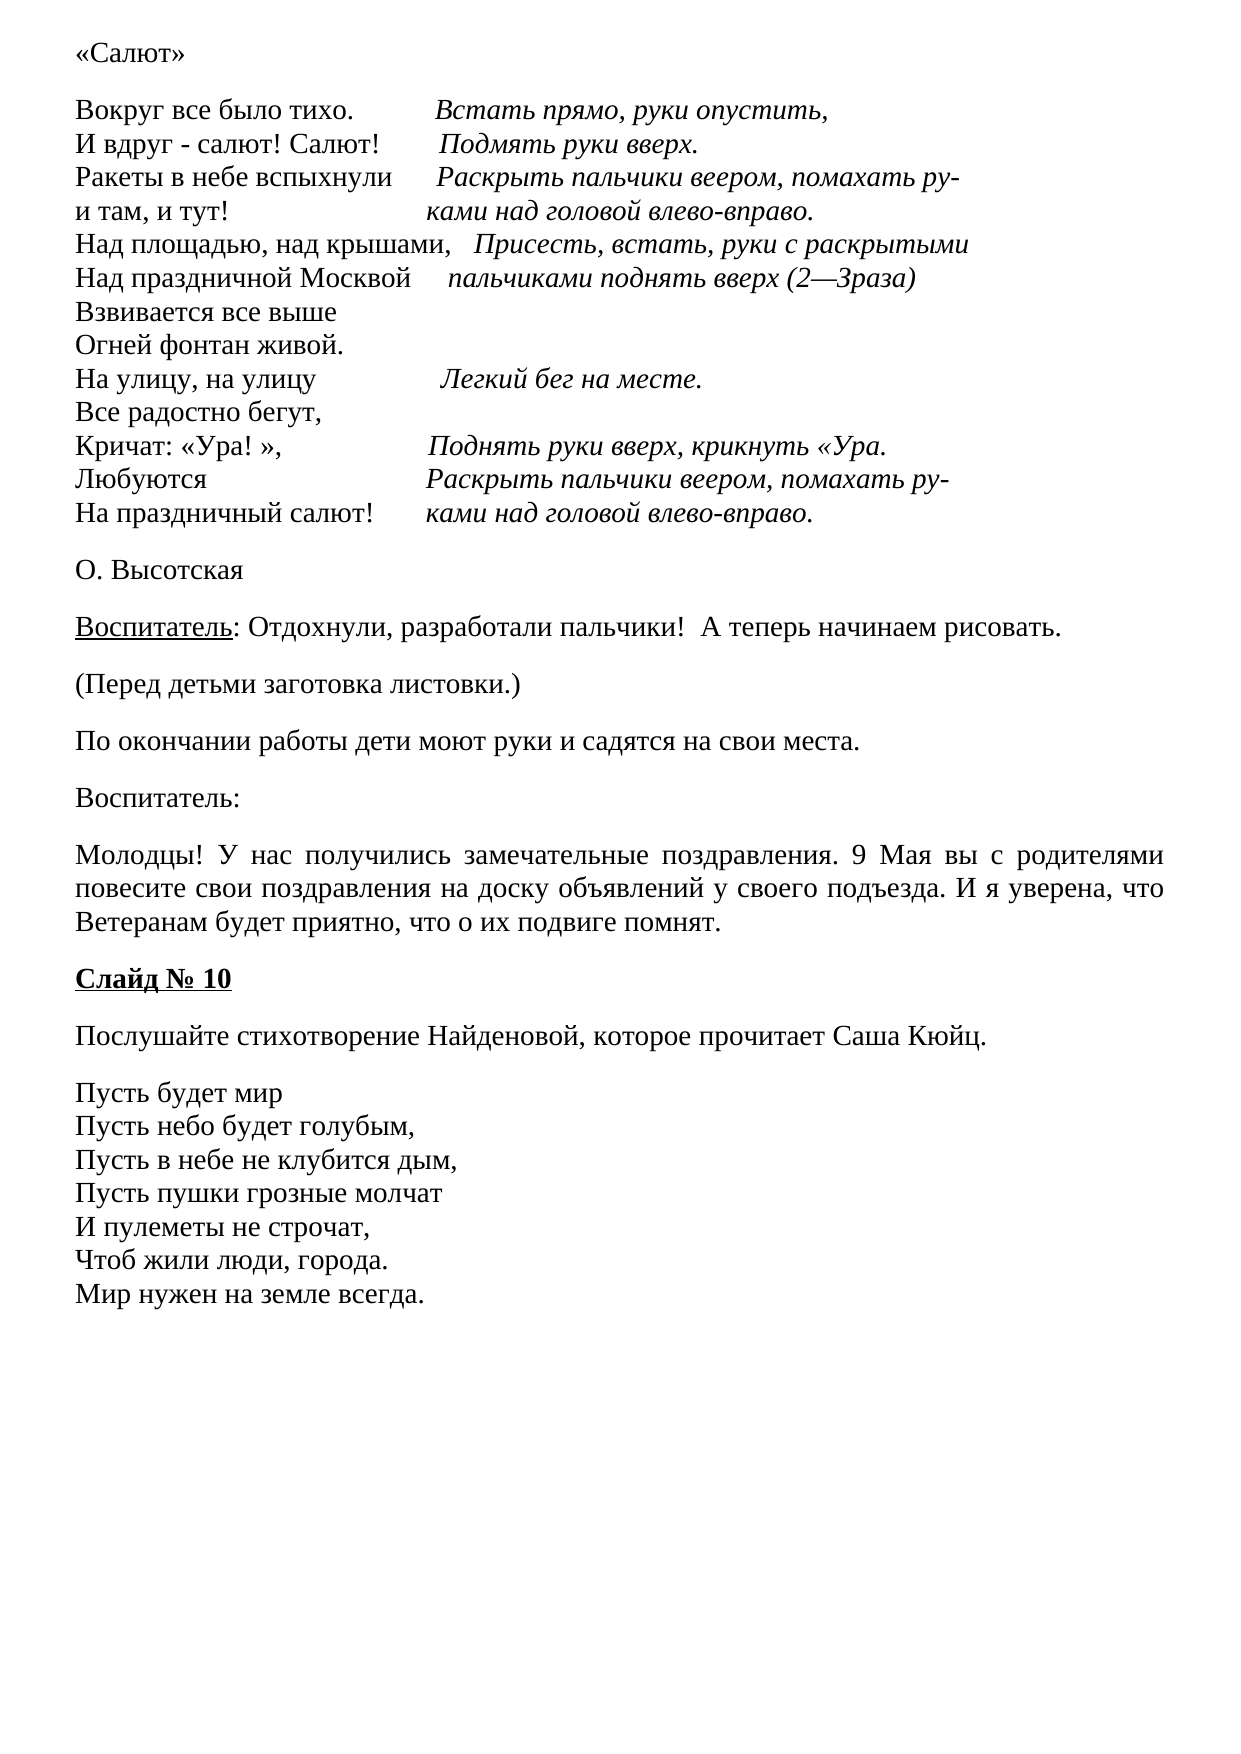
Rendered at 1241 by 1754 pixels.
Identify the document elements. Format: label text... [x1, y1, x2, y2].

text По окончании работы дети моют руки и садятся на свои места. [75, 723, 1165, 756]
text Пусть в небе не клубится дым, [75, 1142, 1165, 1175]
text Слайд № 10 [75, 961, 1165, 994]
text Пусть пушки грозные молчат [75, 1175, 1165, 1209]
text Любуются Раскрыть пальчики веером, помахать ру- [75, 461, 1165, 495]
text Взвивается все выше [75, 294, 1165, 327]
text «Салют» [75, 35, 1165, 69]
text И вдруг - салют! Салют! Подмять руки вверх. [75, 126, 1165, 159]
text На праздничный салют! ками над головой влево-вправо. [75, 495, 1165, 528]
text И пулеметы не строчат, [75, 1209, 1165, 1242]
text О. Высотская [75, 552, 1165, 585]
text Послушайте стихотворение Найденовой, которое прочитает Саша Кюйц. [75, 1018, 1165, 1051]
text Огней фонтан живой. [75, 327, 1165, 361]
text Все радостно бегут, [75, 394, 1165, 428]
text и там, и тут! ками над головой влево-вправо. [75, 193, 1165, 227]
text Ракеты в небе вспыхнули Раскрыть пальчики веером, помахать ру- [75, 159, 1165, 193]
text Над праздничной Москвой пальчиками поднять вверх (2—Зраза) [75, 260, 1165, 294]
text Над площадью, над крышами, Присесть, встать, руки с раскрытыми [75, 227, 1165, 260]
text Пусть будет мир [75, 1075, 1165, 1108]
text (Перед детьми заготовка листовки.) [75, 666, 1165, 699]
text Воспитатель: [75, 780, 1165, 813]
text На улицу, на улицу Легкий бег на месте. [75, 361, 1165, 394]
text Вокруг все было тихо. Встать прямо, руки опустить, [75, 92, 1165, 126]
text Воспитатель: Отдохнули, разработали пальчики! А теперь начинаем рисовать. [75, 609, 1165, 642]
text Молодцы! У нас получились замечательные поздравления. 9 Мая вы с родителями повесите свои поздравления на доску объявлений у своего подъезда. И я уверена, что Ветеранам будет приятно, что о их подвиге помнят. [75, 837, 1165, 937]
text Кричат: «Ура! », Поднять руки вверх, крикнуть «Ура. [75, 428, 1165, 461]
text Чтоб жили люди, города. [75, 1242, 1165, 1276]
text Пусть небо будет голубым, [75, 1108, 1165, 1142]
text Мир нужен на земле всегда. [75, 1276, 1165, 1309]
